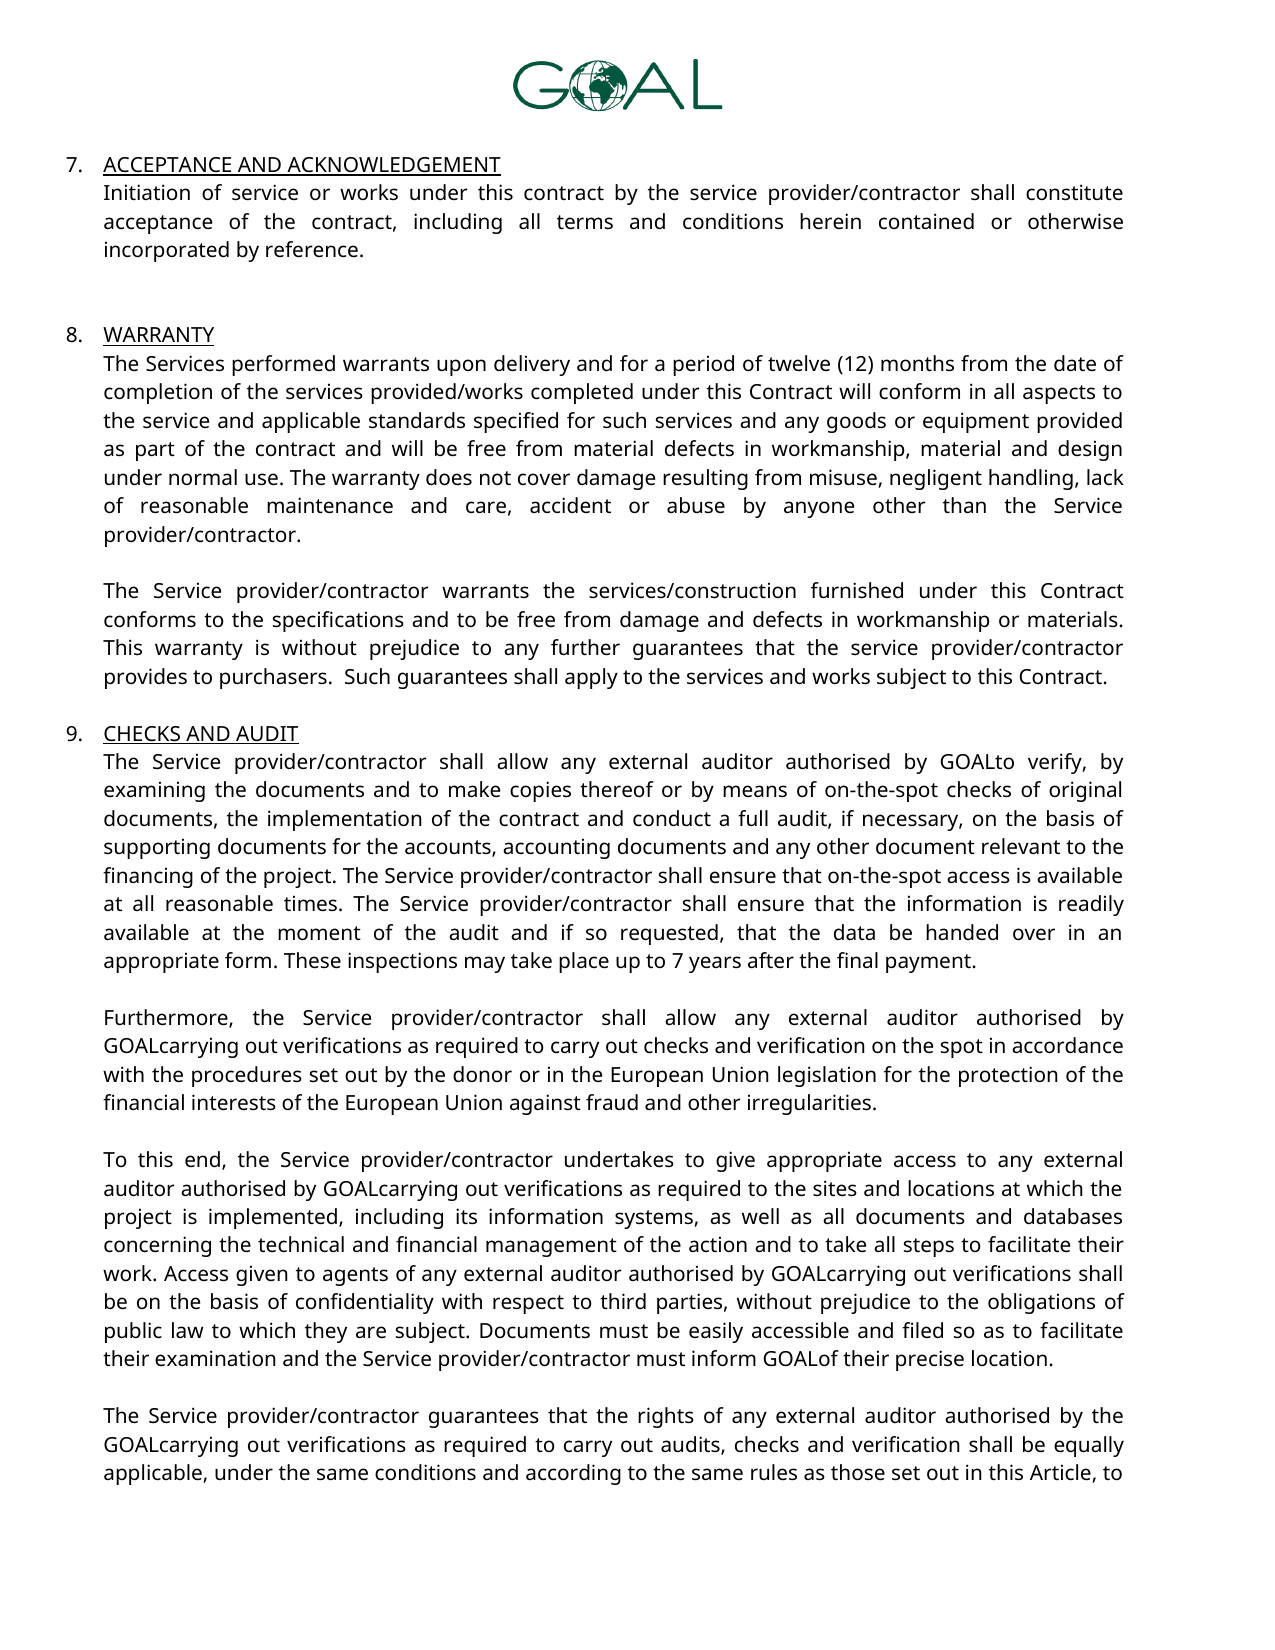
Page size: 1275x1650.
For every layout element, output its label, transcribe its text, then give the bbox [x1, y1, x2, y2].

picture [511, 55, 723, 113]
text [103, 1401, 1125, 1487]
text The Services performed warrants upon delivery and for a period of twelve (12) months from the date of completion of the services provided/works completed under this Contract will conform in all aspects to the service and applicable standards specified for such services and any goods or equipment provided as part of the contract and will be free from material defects in workmanship, material and design under normal use. The warranty does not cover damage resulting from misuse, negligent handling, lack of reasonable maintenance and care, accident or abuse by anyone other than the Service provider/contractor. [103, 349, 1125, 548]
text The Service provider/contractor shall allow any external auditor authorised by GOALto verify, by examining the documents and to make copies thereof or by means of on-the-spot checks of original documents, the implementation of the contract and conduct a full audit, if necessary, on the basis of supporting documents for the accounts, accounting documents and any other document relevant to the financing of the project. The Service provider/contractor shall ensure that on-the-spot access is available at all reasonable times. The Service provider/contractor shall ensure that the information is readily available at the moment of the audit and if so requested, that the data be handed over in an appropriate form. These inspections may take place up to 7 years after the final payment. [103, 747, 1125, 975]
text To this end, the Service provider/contractor undertakes to give appropriate access to any external auditor authorised by GOALcarrying out verifications as required to the sites and locations at which the project is implemented, including its information systems, as well as all documents and databases concerning the technical and financial management of the action and to take all steps to facilitate their work. Access given to agents of any external auditor authorised by GOALcarrying out verifications shall be on the basis of confidentiality with respect to third parties, without prejudice to the obligations of public law to which they are subject. Documents must be easily accessible and filed so as to facilitate their examination and the Service provider/contractor must inform GOALof their precise location. [103, 1145, 1125, 1373]
list ACCEPTANCE AND ACKNOWLEDGEMENT [66, 150, 1125, 178]
text Furthermore, the Service provider/contractor shall allow any external auditor authorised by GOALcarrying out verifications as required to carry out checks and verification on the spot in accordance with the procedures set out by the donor or in the European Union legislation for the protection of the financial interests of the European Union against fraud and other irregularities. [103, 1003, 1125, 1117]
text Initiation of service or works under this contract by the service provider/contractor shall constitute acceptance of the contract, including all terms and conditions herein contained or otherwise incorporated by reference. [103, 178, 1125, 264]
list CHECKS AND AUDIT [66, 719, 1125, 747]
text The Service provider/contractor warrants the services/construction furnished under this Contract conforms to the specifications and to be free from damage and defects in workmanship or materials. This warranty is without prejudice to any further guarantees that the service provider/contractor provides to purchasers. Such guarantees shall apply to the services and works subject to this Contract. [103, 577, 1125, 690]
list WARRANTY [66, 321, 1125, 349]
